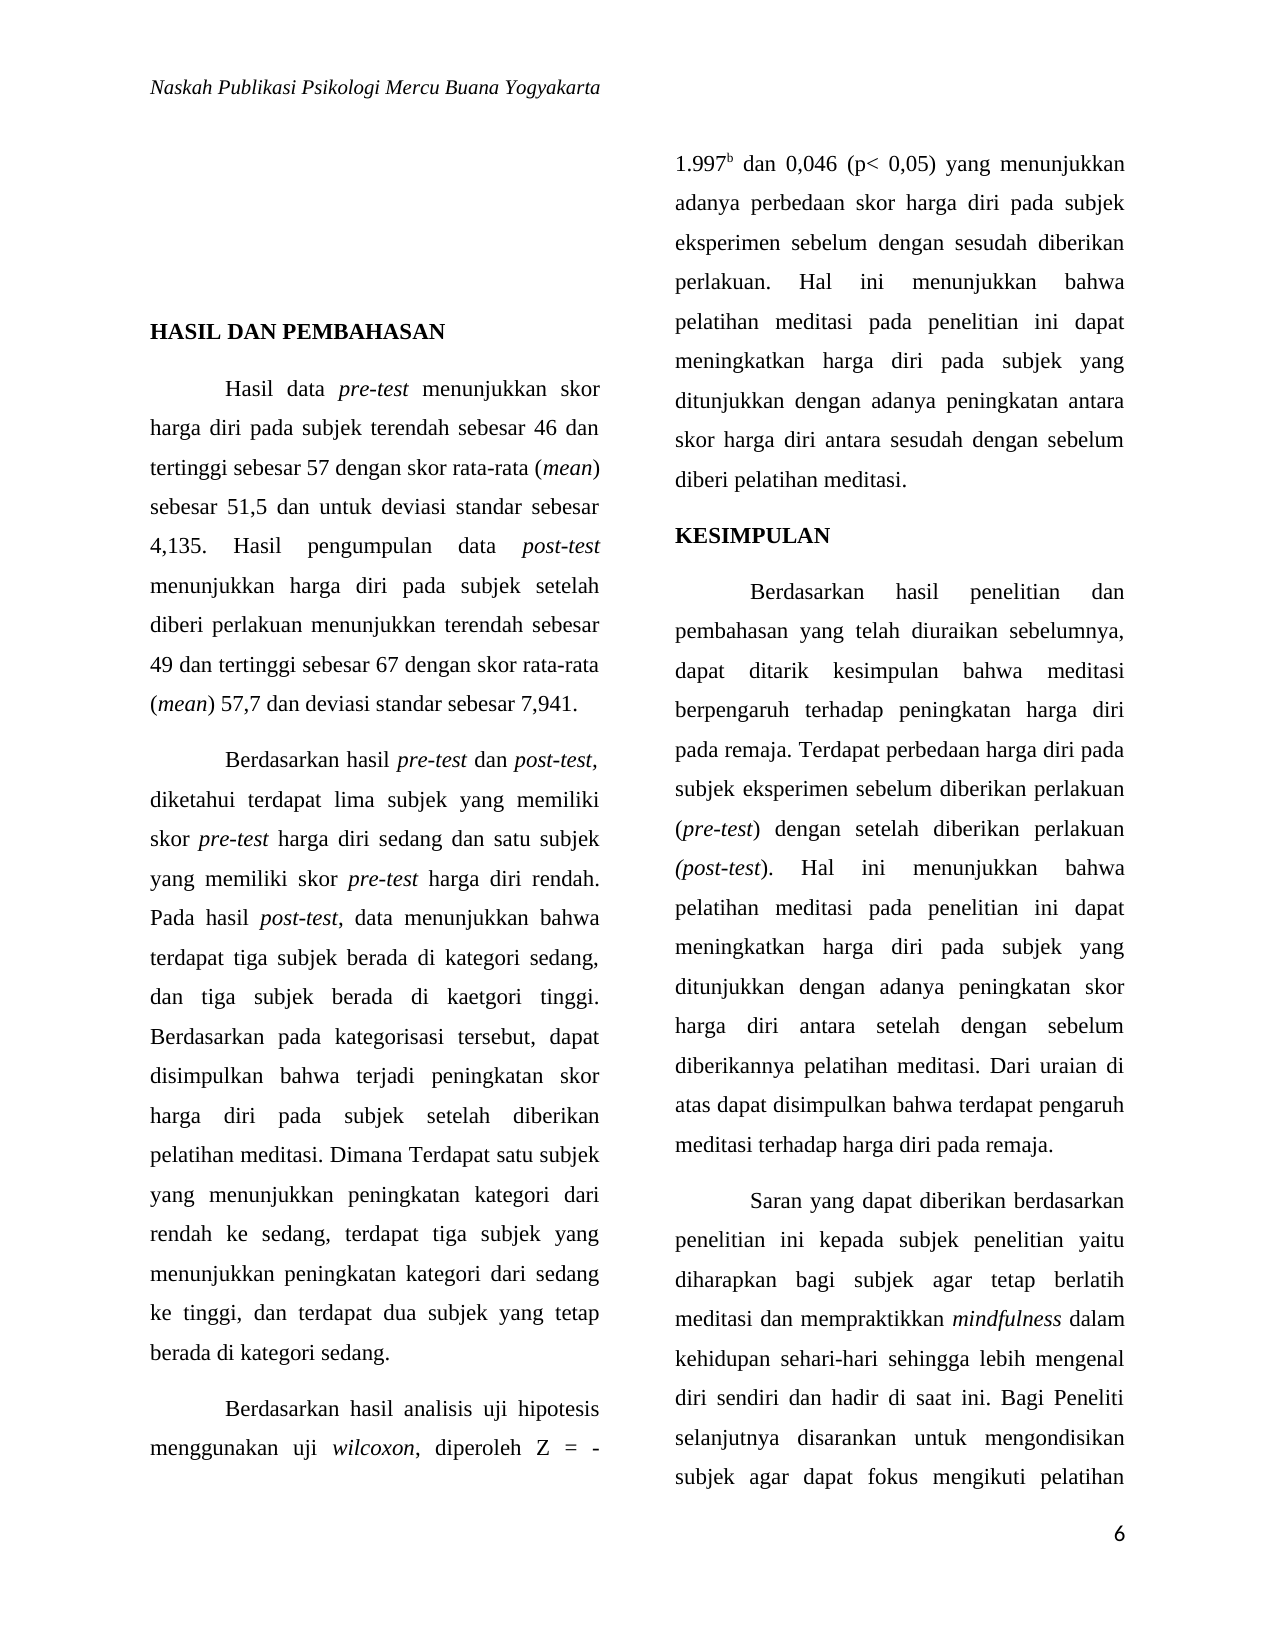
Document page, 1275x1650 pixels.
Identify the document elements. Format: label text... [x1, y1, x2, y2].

text Berdasarkan hasil pre-test dan post-test, diketahui terdapat lima subjek yang memiliki skor pre-test harga diri sedang dan satu subjek yang memiliki skor pre-test harga diri rendah. Pada hasil post-test, data menunjukkan bahwa terdapat tiga subjek berada di kategori sedang, dan tiga subjek berada di kaetgori tinggi. Berdasarkan pada kategorisasi tersebut, dapat disimpulkan bahwa terjadi peningkatan skor harga diri pada subjek setelah diberikan pelatihan meditasi. Dimana Terdapat satu subjek yang menunjukkan peningkatan kategori dari rendah ke sedang, terdapat tiga subjek yang menunjukkan peningkatan kategori dari sedang ke tinggi, dan terdapat dua subjek yang tetap berada di kategori sedang. [150, 747, 600, 1365]
text Berdasarkan hasil analisis uji hipotesis menggunakan uji wilcoxon, diperoleh Z = -1.997b dan 0,046 (p< 0,05) yang menunjukkan adanya perbedaan skor harga diri pada subjek eksperimen sebelum dengan sesudah diberikan perlakuan. Hal ini menunjukkan bahwa pelatihan meditasi pada penelitian ini dapat meningkatkan harga diri pada subjek yang ditunjukkan dengan adanya peningkatan antara skor harga diri antara sesudah dengan sebelum diberi pelatihan meditasi. [675, 150, 1125, 492]
text Berdasarkan hasil analisis uji hipotesis menggunakan uji wilcoxon, diperoleh Z = -1.997b dan 0,046 (p< 0,05) yang menunjukkan adanya perbedaan skor harga diri pada subjek eksperimen sebelum dengan sesudah diberikan perlakuan. Hal ini menunjukkan bahwa pelatihan meditasi pada penelitian ini dapat meningkatkan harga diri pada subjek yang ditunjukkan dengan adanya peningkatan antara skor harga diri antara sesudah dengan sebelum diberi pelatihan meditasi. [150, 1395, 600, 1461]
text KESIMPULAN [675, 522, 1125, 548]
text HASIL DAN PEMBAHASAN [150, 318, 600, 345]
text Hasil data pre-test menunjukkan skor harga diri pada subjek terendah sebesar 46 dan tertinggi sebesar 57 dengan skor rata-rata (mean) sebesar 51,5 dan untuk deviasi standar sebesar 4,135. Hasil pengumpulan data post-test menunjukkan harga diri pada subjek setelah diberi perlakuan menunjukkan terendah sebesar 49 dan tertinggi sebesar 67 dengan skor rata-rata (mean) 57,7 dan deviasi standar sebesar 7,941. [150, 374, 600, 717]
text Berdasarkan hasil penelitian dan pembahasan yang telah diuraikan sebelumnya, dapat ditarik kesimpulan bahwa meditasi berpengaruh terhadap peningkatan harga diri pada remaja. Terdapat perbedaan harga diri pada subjek eksperimen sebelum diberikan perlakuan (pre-test) dengan setelah diberikan perlakuan (post-test). Hal ini menunjukkan bahwa pelatihan meditasi pada penelitian ini dapat meningkatkan harga diri pada subjek yang ditunjukkan dengan adanya peningkatan skor harga diri antara setelah dengan sebelum diberikannya pelatihan meditasi. Dari uraian di atas dapat disimpulkan bahwa terdapat pengaruh meditasi terhadap harga diri pada remaja. [675, 578, 1125, 1157]
